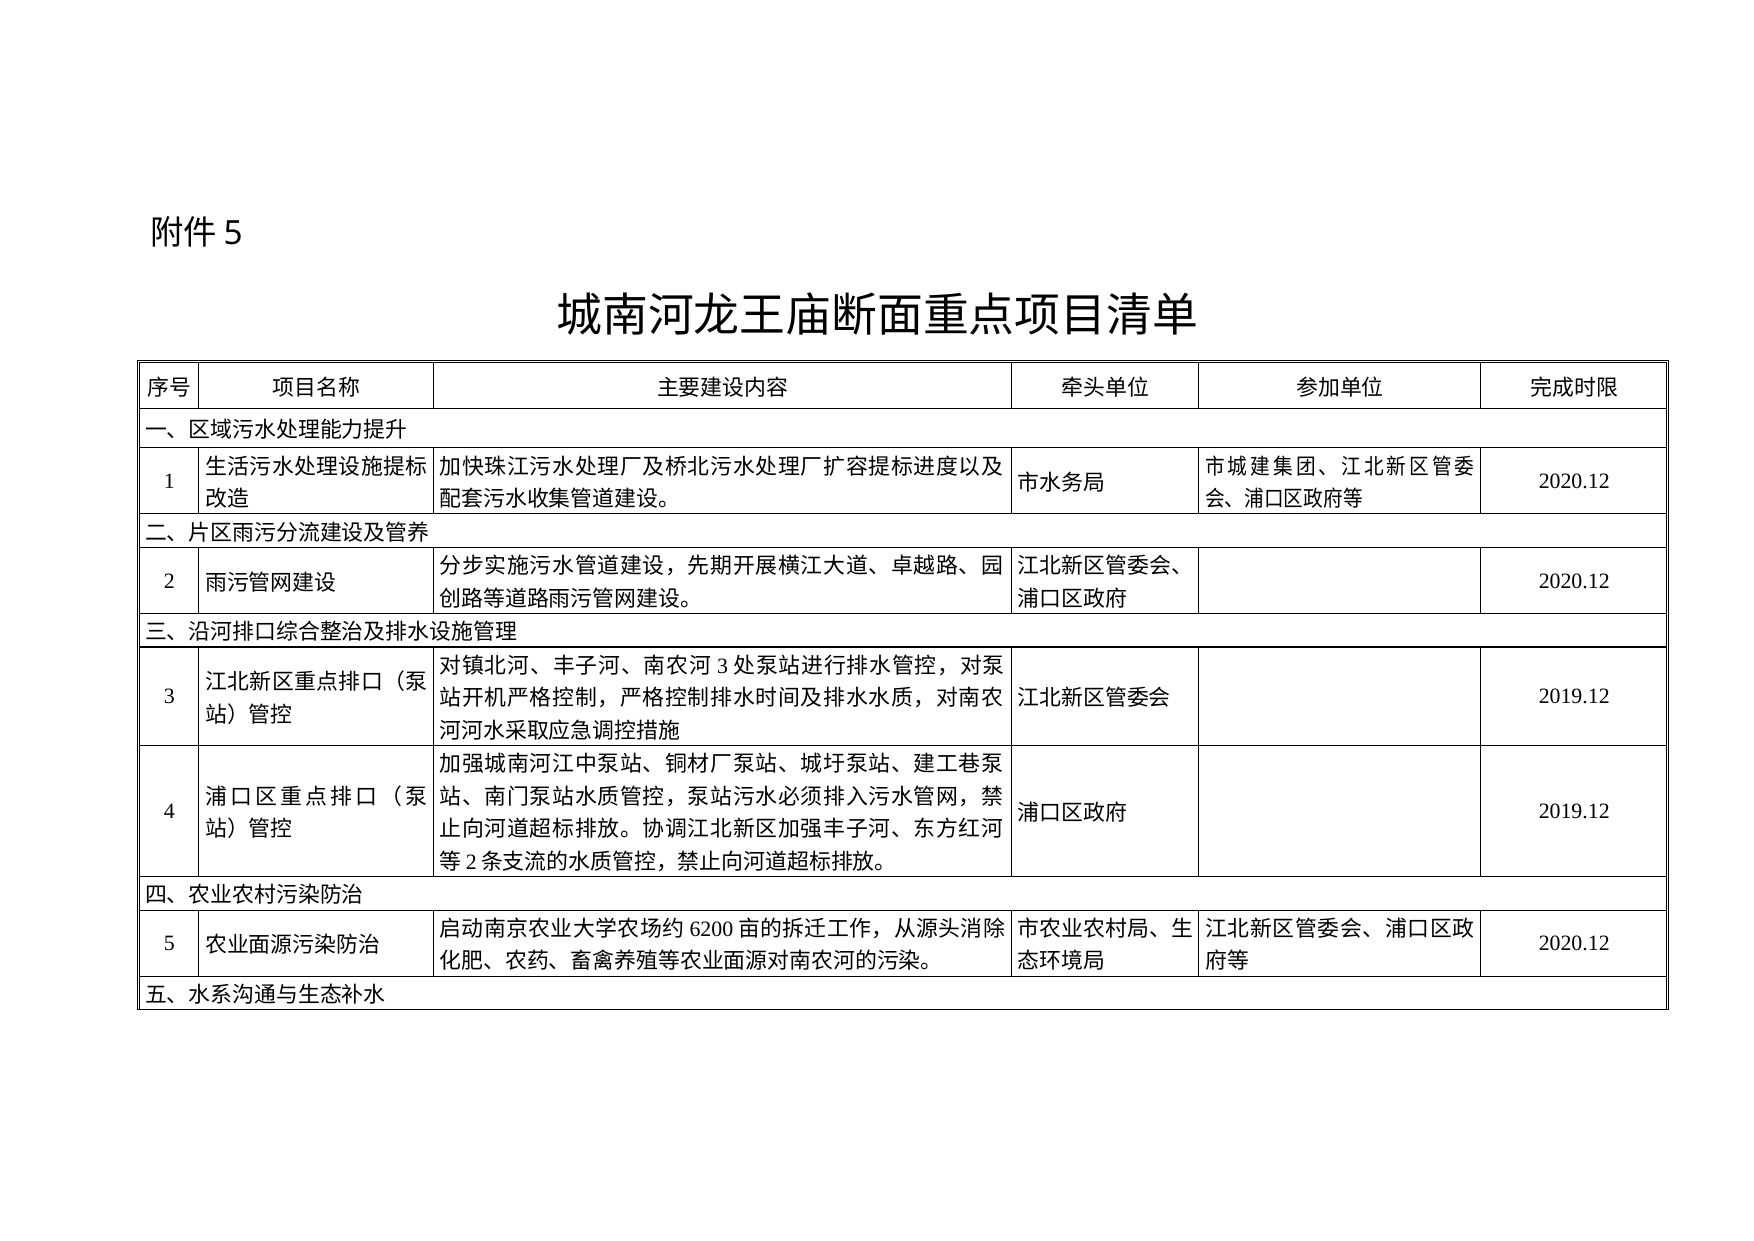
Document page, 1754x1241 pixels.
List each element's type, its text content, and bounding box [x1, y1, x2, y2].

table_cell 2019.12 [1481, 746, 1666, 876]
text 城南河龙王庙断面重点项目清单 [150, 263, 1604, 360]
table_cell 二、片区雨污分流建设及管养 [140, 514, 1666, 547]
table_cell 2020.12 [1481, 448, 1666, 513]
table_cell 2 [140, 548, 198, 613]
table_header 主要建设内容 [434, 363, 1011, 407]
table_cell 2019.12 [1481, 648, 1666, 745]
table_header 项目名称 [199, 363, 433, 407]
table_cell 加强城南河江中泵站、铜材厂泵站、城圩泵站、建工巷泵站、南门泵站水质管控，泵站污水必须排入污水管网，禁止向河道超标排放。协调江北新区加强丰子河、东方红河等2条支流的水质管控，禁止向河道超标排放。 [434, 746, 1011, 876]
table_cell 生活污水处理设施提标改造 [199, 448, 433, 513]
table_cell 四、农业农村污染防治 [140, 877, 1666, 909]
text 附件5 [150, 198, 1604, 263]
table_header 序号 [140, 363, 198, 407]
table_cell [1199, 648, 1480, 745]
table_cell 2020.12 [1481, 911, 1666, 976]
table_cell 市水务局 [1012, 448, 1198, 513]
table_header 完成时限 [1481, 363, 1666, 407]
table_cell [1199, 746, 1480, 876]
table_header 牵头单位 [1012, 363, 1198, 407]
table_cell 三、沿河排口综合整治及排水设施管理 [140, 614, 1666, 646]
table_cell 加快珠江污水处理厂及桥北污水处理厂扩容提标进度以及配套污水收集管道建设。 [434, 448, 1011, 513]
table_cell 4 [140, 746, 198, 876]
table_cell 江北新区管委会、浦口区政府等 [1199, 911, 1480, 976]
table_cell 1 [140, 448, 198, 513]
table_cell 市农业农村局、生态环境局 [1012, 911, 1198, 976]
table_cell 五、水系沟通与生态补水 [140, 977, 1666, 1009]
table_cell 启动南京农业大学农场约6200亩的拆迁工作，从源头消除化肥、农药、畜禽养殖等农业面源对南农河的污染。 [434, 911, 1011, 976]
table_cell [1199, 548, 1480, 613]
table_cell 一、区域污水处理能力提升 [140, 409, 1666, 447]
table_cell 分步实施污水管道建设，先期开展横江大道、卓越路、园创路等道路雨污管网建设。 [434, 548, 1011, 613]
table_cell 雨污管网建设 [199, 548, 433, 613]
table_cell 江北新区管委会、浦口区政府 [1012, 548, 1198, 613]
table_cell 江北新区管委会 [1012, 648, 1198, 745]
table_cell 江北新区重点排口（泵站）管控 [199, 648, 433, 745]
table_cell 对镇北河、丰子河、南农河3处泵站进行排水管控，对泵站开机严格控制，严格控制排水时间及排水水质，对南农河河水采取应急调控措施 [434, 648, 1011, 745]
table_cell 5 [140, 911, 198, 976]
table_cell 市城建集团、江北新区管委会、浦口区政府等 [1199, 448, 1480, 513]
table_cell 农业面源污染防治 [199, 911, 433, 976]
table_header 参加单位 [1199, 363, 1480, 407]
table_cell 浦口区政府 [1012, 746, 1198, 876]
table_cell 3 [140, 648, 198, 745]
table_cell 2020.12 [1481, 548, 1666, 613]
table_cell 浦口区重点排口（泵站）管控 [199, 746, 433, 876]
